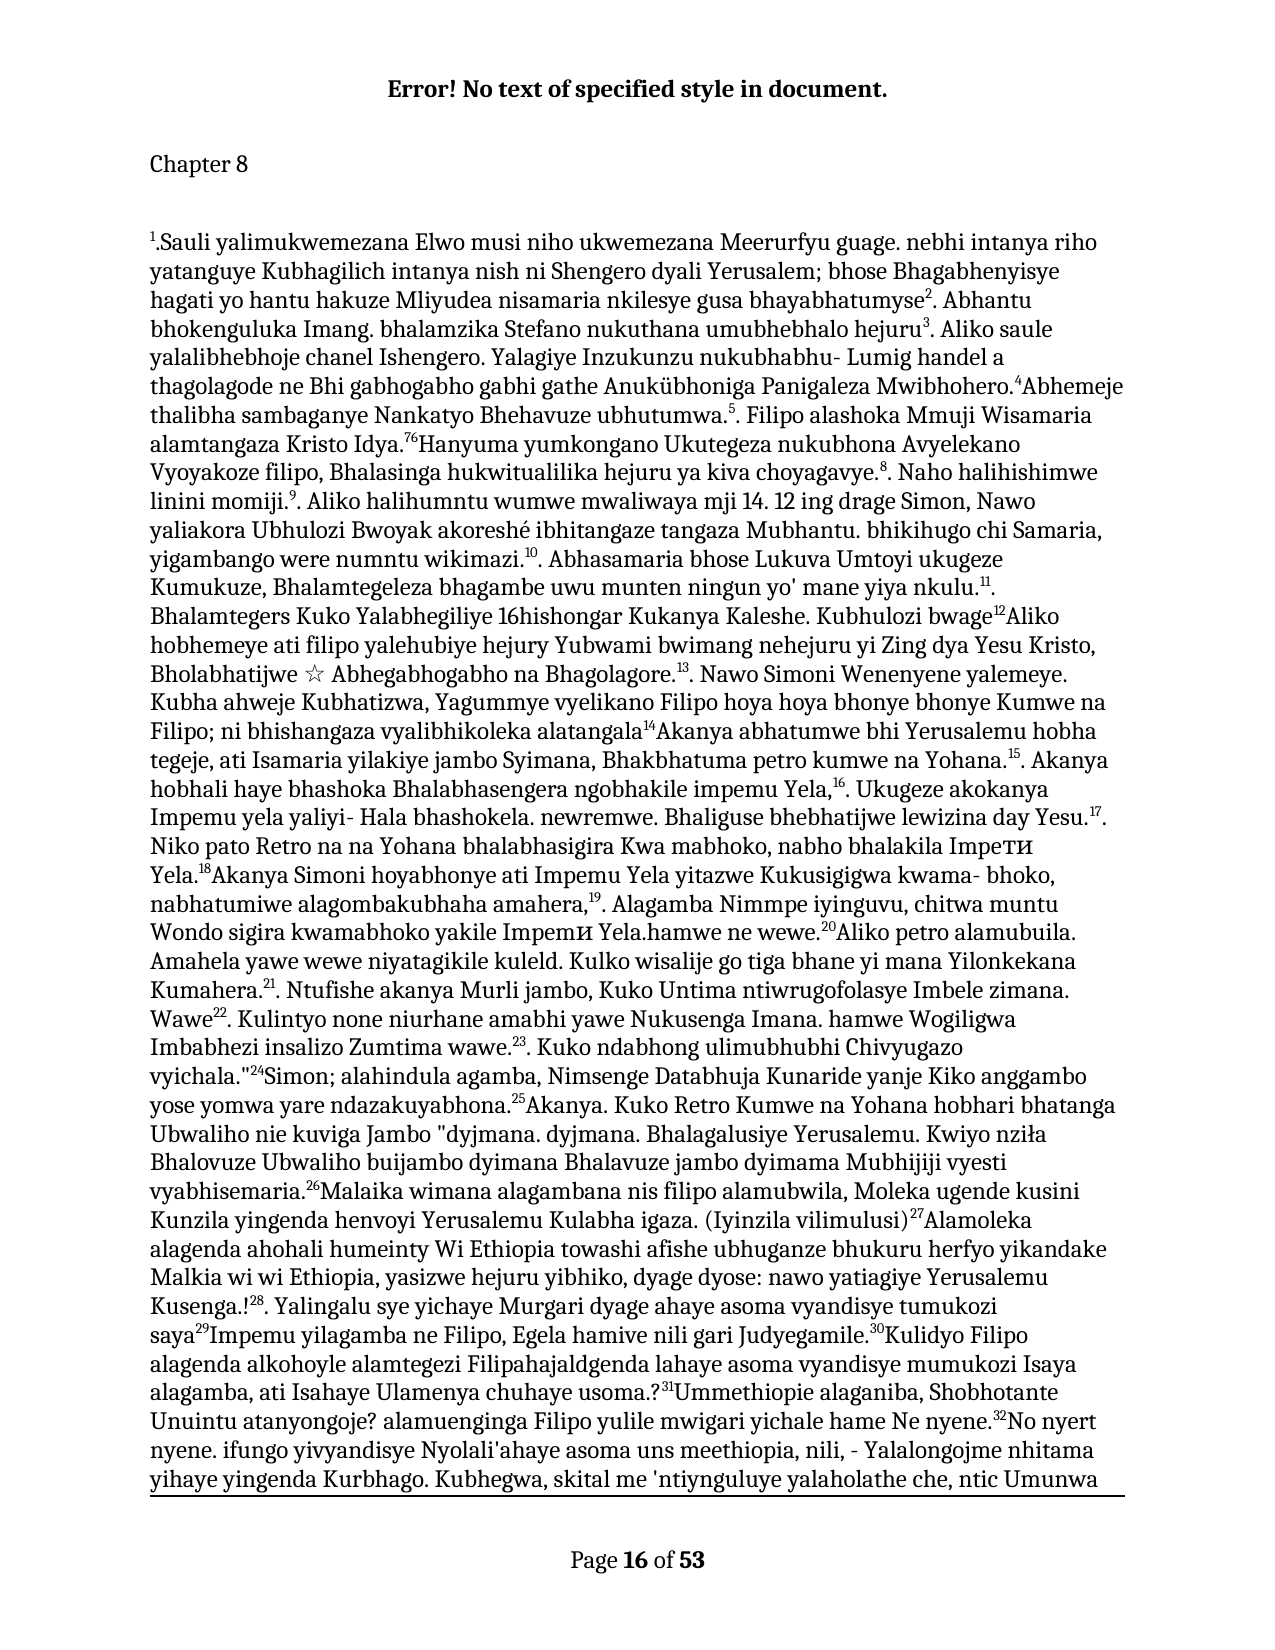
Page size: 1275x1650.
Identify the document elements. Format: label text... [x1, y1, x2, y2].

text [150, 228, 1125, 1495]
text Chapter 8 [150, 150, 1125, 207]
